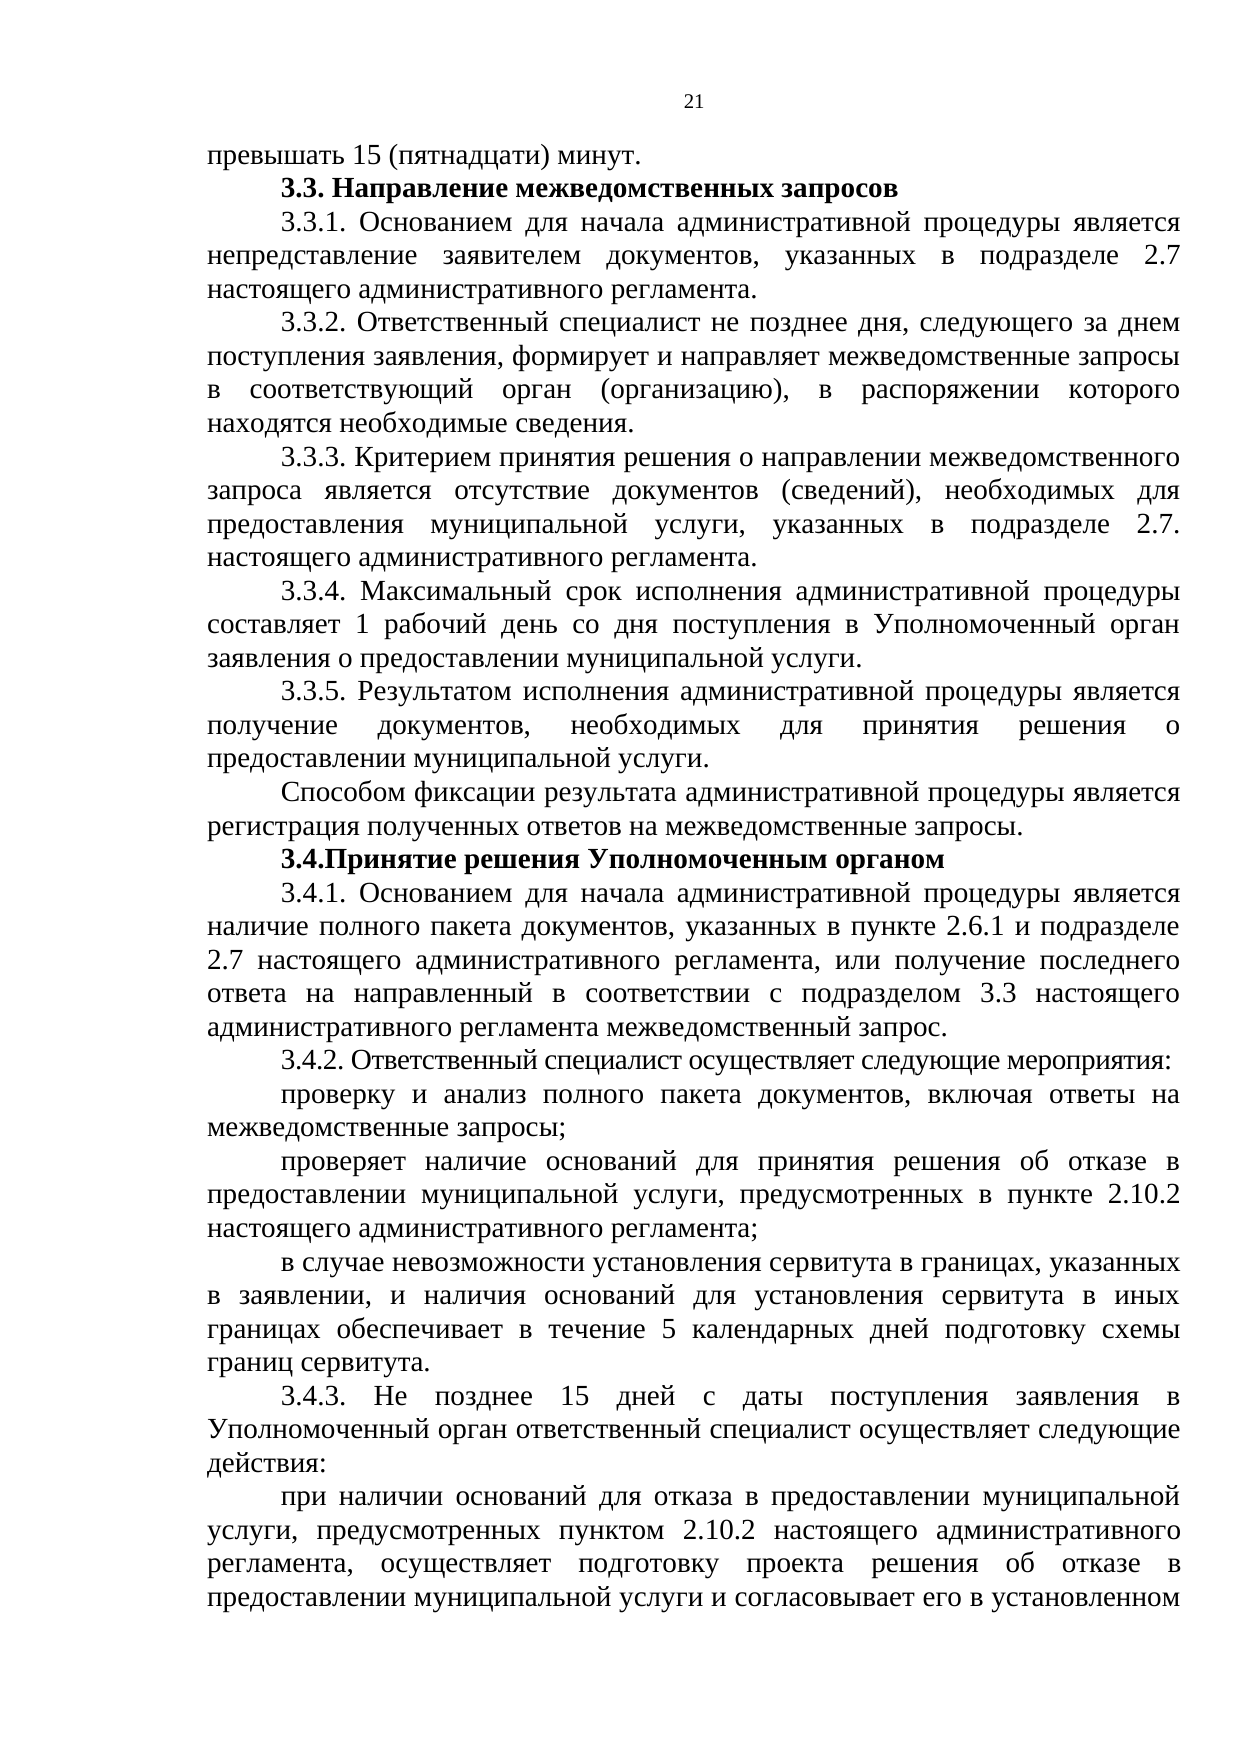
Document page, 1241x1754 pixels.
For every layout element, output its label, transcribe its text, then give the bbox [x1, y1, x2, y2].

text проверку и анализ полного пакета документов, включая ответы на межведомственные запросы; [207, 1076, 1181, 1143]
text 3.3.2. Ответственный специалист не позднее дня, следующего за днем поступления заявления, формирует и направляет межведомственные запросы в соответствующий орган (организацию), в распоряжении которого находятся необходимые сведения. [207, 304, 1181, 439]
text 3.3.3. Критерием принятия решения о направлении межведомственного запроса является отсутствие документов (сведений), необходимых для предоставления муниципальной услуги, указанных в подразделе 2.7. настоящего административного регламента. [207, 439, 1181, 573]
text 3.4.2. Ответственный специалист осуществляет следующие мероприятия: [207, 1042, 1181, 1076]
text Способом фиксации результата административной процедуры является регистрация полученных ответов на межведомственные запросы. [207, 774, 1181, 841]
text 3.4.Принятие решения Уполномоченным органом [207, 841, 1181, 875]
text 3.3. Направление межведомственных запросов [207, 170, 1181, 204]
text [207, 1478, 1181, 1613]
text 3.3.4. Максимальный срок исполнения административной процедуры составляет 1 рабочий день со дня поступления в Уполномоченный орган заявления о предоставлении муниципальной услуги. [207, 573, 1181, 673]
text 3.3.1. Основанием для начала административной процедуры является непредставление заявителем документов, указанных в подразделе 2.7 настоящего административного регламента. [207, 204, 1181, 304]
text 3.4.3. Не позднее 15 дней с даты поступления заявления в Уполномоченный орган ответственный специалист осуществляет следующие действия: [207, 1378, 1181, 1478]
text проверяет наличие оснований для принятия решения об отказе в предоставлении муниципальной услуги, предусмотренных в пункте 2.10.2 настоящего административного регламента; [207, 1143, 1181, 1244]
text в случае невозможности установления сервитута в границах, указанных в заявлении, и наличия оснований для установления сервитута в иных границах обеспечивает в течение 5 календарных дней подготовку схемы границ сервитута. [207, 1244, 1181, 1378]
text 3.4.1. Основанием для начала административной процедуры является наличие полного пакета документов, указанных в пункте 2.6.1 и подразделе 2.7 настоящего административного регламента, или получение последнего ответа на направленный в соответствии с подразделом 3.3 настоящего административного регламента межведомственный запрос. [207, 875, 1181, 1042]
text 3.3.5. Результатом исполнения административной процедуры является получение документов, необходимых для принятия решения о предоставлении муниципальной услуги. [207, 673, 1181, 774]
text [207, 137, 1181, 170]
